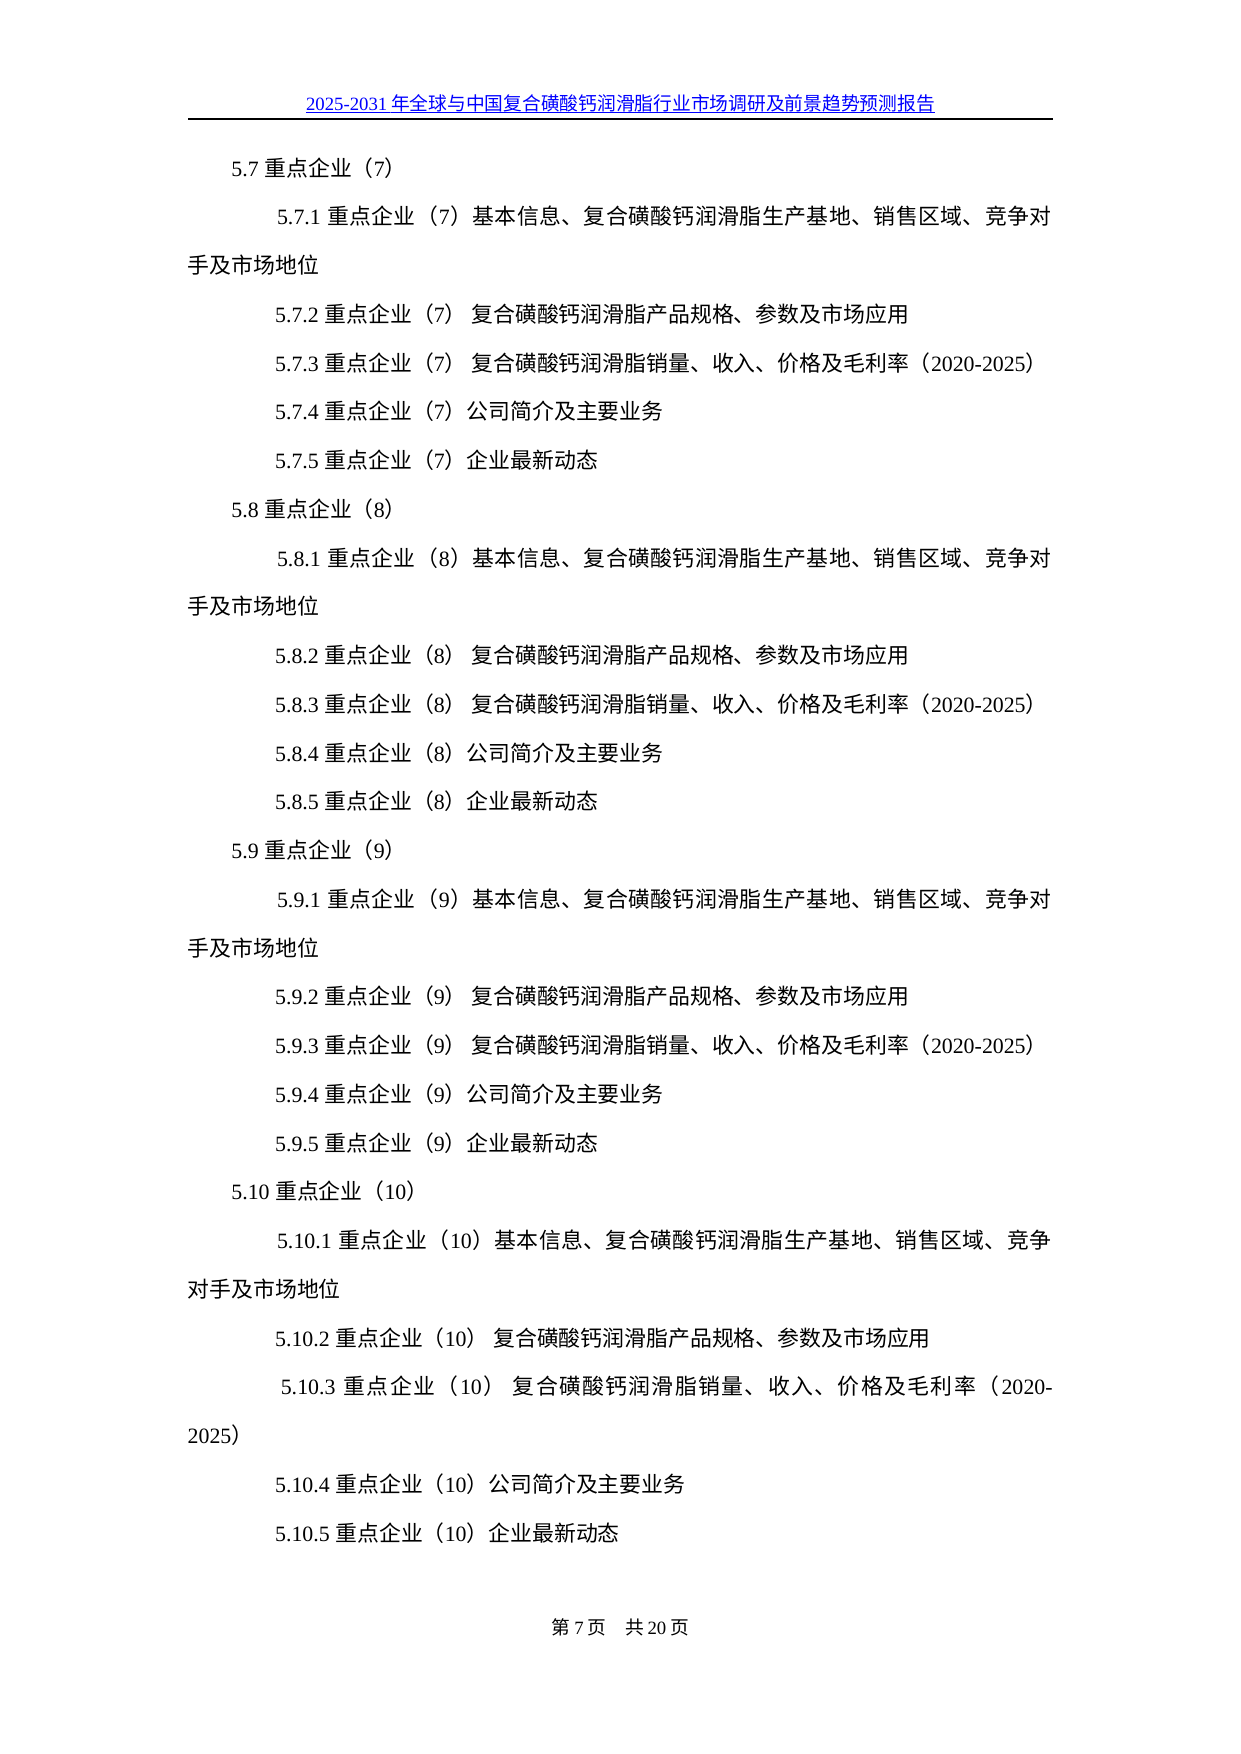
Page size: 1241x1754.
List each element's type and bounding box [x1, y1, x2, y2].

text [187, 150, 1053, 1548]
